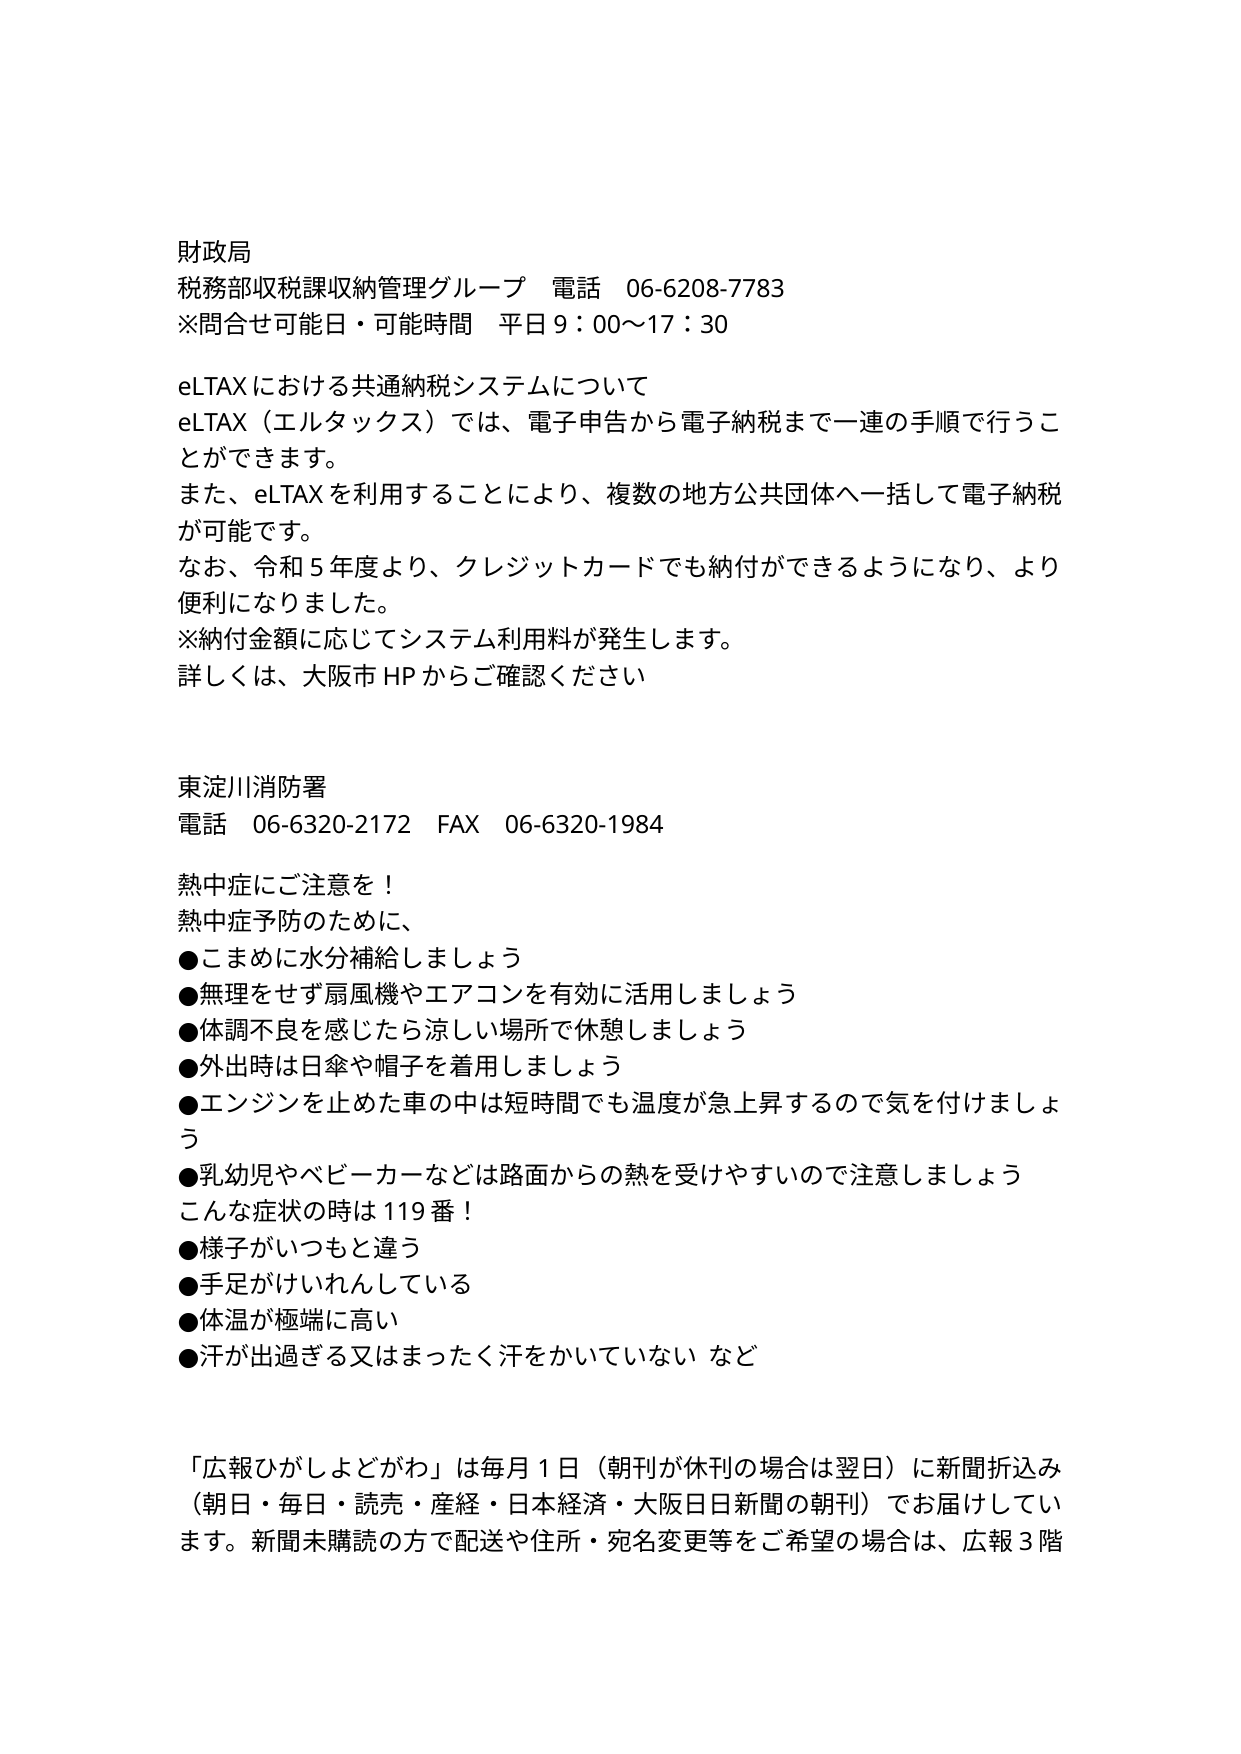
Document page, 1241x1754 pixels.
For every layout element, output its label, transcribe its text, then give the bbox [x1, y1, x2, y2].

text ●手足がけいれんしている [177, 1264, 1063, 1301]
text こんな症状の時は119番！ [177, 1192, 1063, 1228]
text ●様子がいつもと違う [177, 1228, 1063, 1264]
text ●体調不良を感じたら涼しい場所で休憩しましょう [177, 1011, 1063, 1047]
text ※問合せ可能日・可能時間 平日9：00～17：30 [177, 304, 1063, 341]
text なお、令和5年度より、クレジットカードでも納付ができるようになり、より便利になりました。 [177, 547, 1063, 620]
text 税務部収税課収納管理グループ 電話 06-6208-7783 [177, 268, 1063, 304]
text ●エンジンを止めた車の中は短時間でも温度が急上昇するので気を付けましょう [177, 1083, 1063, 1156]
text 詳しくは、大阪市HPからご確認ください [177, 656, 1063, 692]
text ●汗が出過ぎる又はまったく汗をかいていない など [177, 1337, 1063, 1373]
text ●外出時は日傘や帽子を着用しましょう [177, 1047, 1063, 1083]
text 東淀川消防署 [177, 768, 1063, 804]
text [177, 1449, 1063, 1557]
text ●無理をせず扇風機やエアコンを有効に活用しましょう [177, 974, 1063, 1011]
text ●こまめに水分補給しましょう [177, 938, 1063, 974]
text ※納付金額に応じてシステム利用料が発生します。 [177, 620, 1063, 656]
text 電話 06-6320-2172 FAX 06-6320-1984 [177, 804, 1063, 840]
text eLTAX（エルタックス）では、電子申告から電子納税まで一連の手順で行うことができます。 [177, 402, 1063, 475]
text 財政局 [177, 232, 1063, 268]
text ●乳幼児やベビーカーなどは路面からの熱を受けやすいので注意しましょう [177, 1156, 1063, 1192]
text また、eLTAXを利用することにより、複数の地方公共団体へ一括して電子納税が可能です。 [177, 475, 1063, 547]
text ●体温が極端に高い [177, 1301, 1063, 1337]
text 熱中症予防のために、 [177, 902, 1063, 938]
text eLTAXにおける共通納税システムについて [177, 366, 1063, 402]
text 熱中症にご注意を！ [177, 866, 1063, 902]
